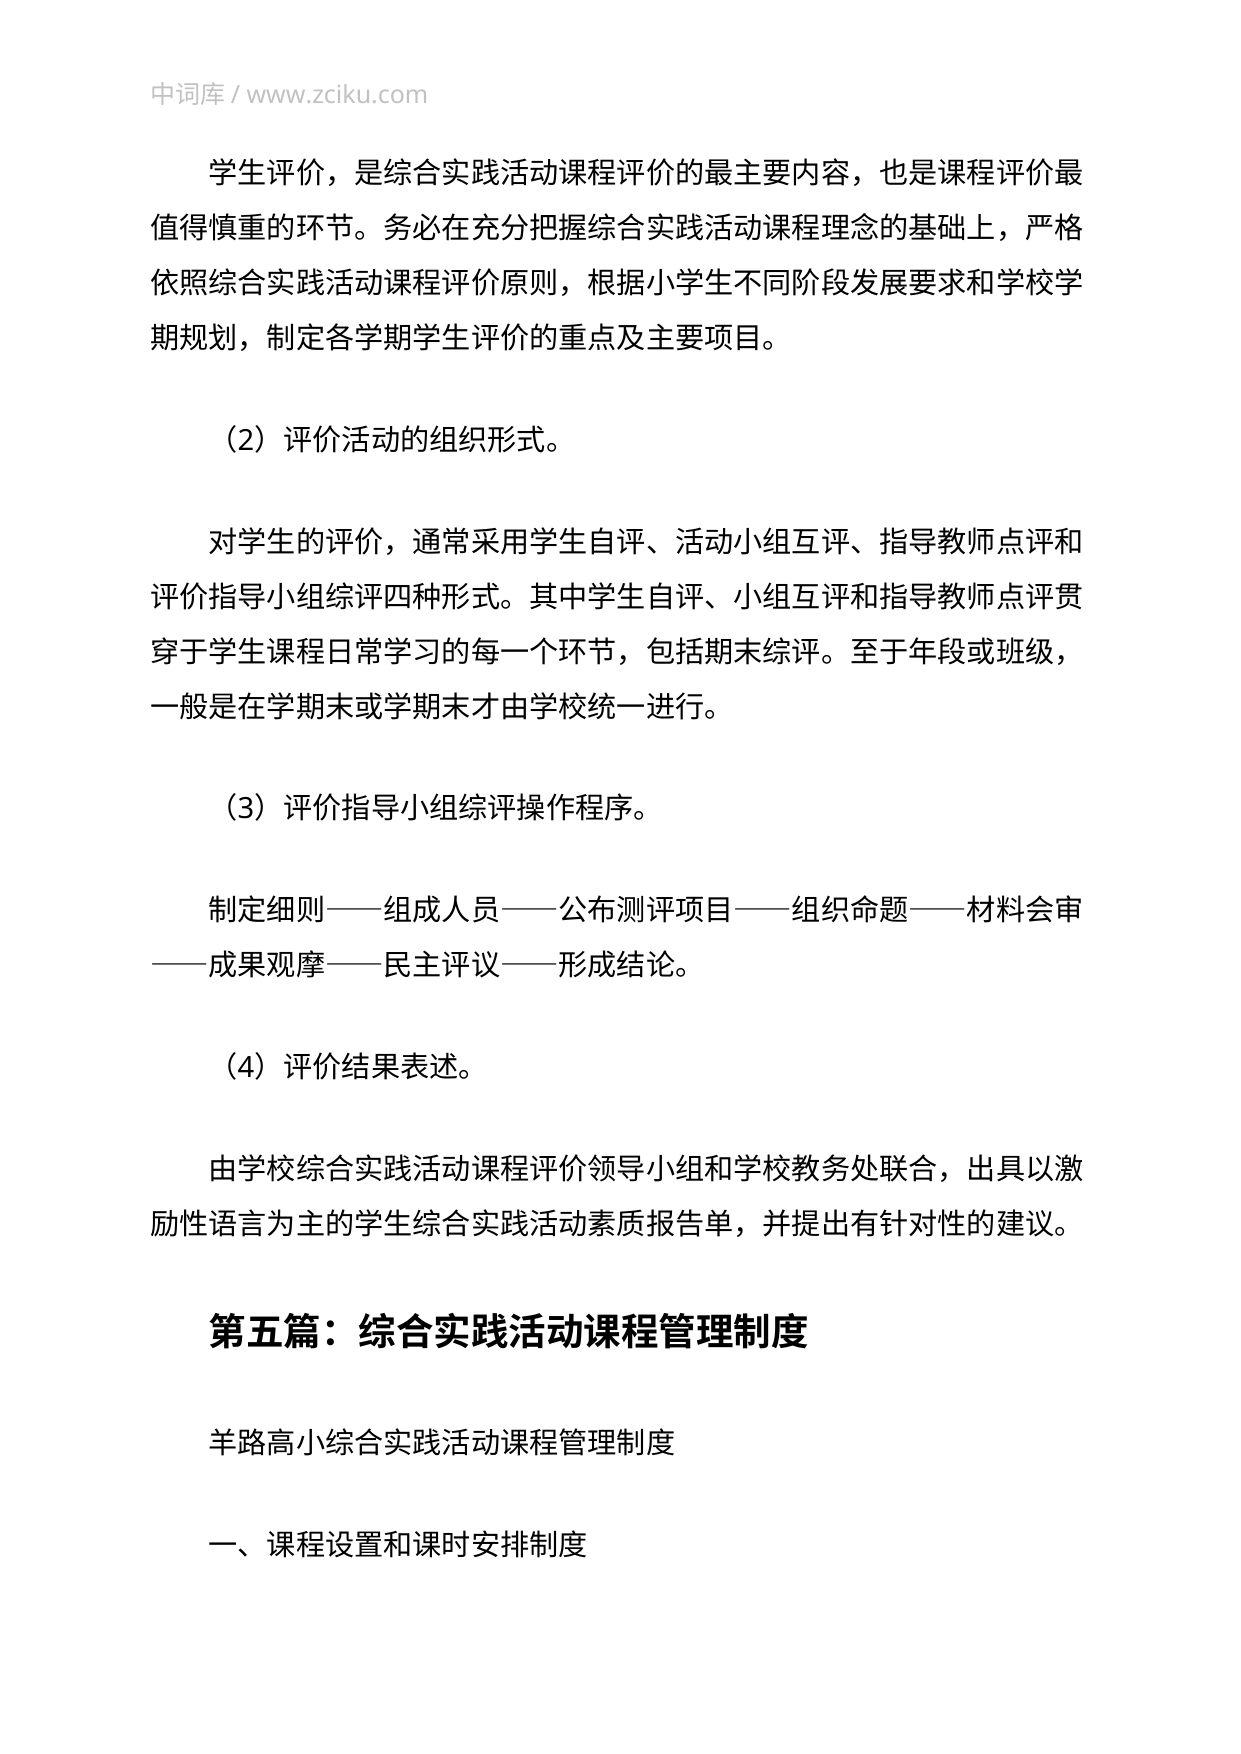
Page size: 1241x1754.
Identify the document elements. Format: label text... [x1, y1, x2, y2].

text （4）评价结果表述。 [150, 1043, 1090, 1086]
text 一、课程设置和课时安排制度 [150, 1521, 1090, 1564]
text 由学校综合实践活动课程评价领导小组和学校教务处联合，出具以激励性语言为主的学生综合实践活动素质报告单，并提出有针对性的建议。 [150, 1146, 1090, 1243]
text 羊路高小综合实践活动课程管理制度 [150, 1419, 1090, 1462]
text 第五篇：综合实践活动课程管理制度 [150, 1302, 1090, 1356]
text （3）评价指导小组综评操作程序。 [150, 785, 1090, 827]
text （2）评价活动的组织形式。 [150, 416, 1090, 459]
text 对学生的评价，通常采用学生自评、活动小组互评、指导教师点评和评价指导小组综评四种形式。其中学生自评、小组互评和指导教师点评贯穿于学生课程日常学习的每一个环节，包括期末综评。至于年段或班级，一般是在学期末或学期末才由学校统一进行。 [150, 518, 1090, 725]
text 学生评价，是综合实践活动课程评价的最主要内容，也是课程评价最值得慎重的环节。务必在充分把握综合实践活动课程理念的基础上，严格依照综合实践活动课程评价原则，根据小学生不同阶段发展要求和学校学期规划，制定各学期学生评价的重点及主要项目。 [150, 150, 1090, 357]
text 制定细则——组成人员——公布测评项目——组织命题——材料会审——成果观摩——民主评议——形成结论。 [150, 887, 1090, 984]
